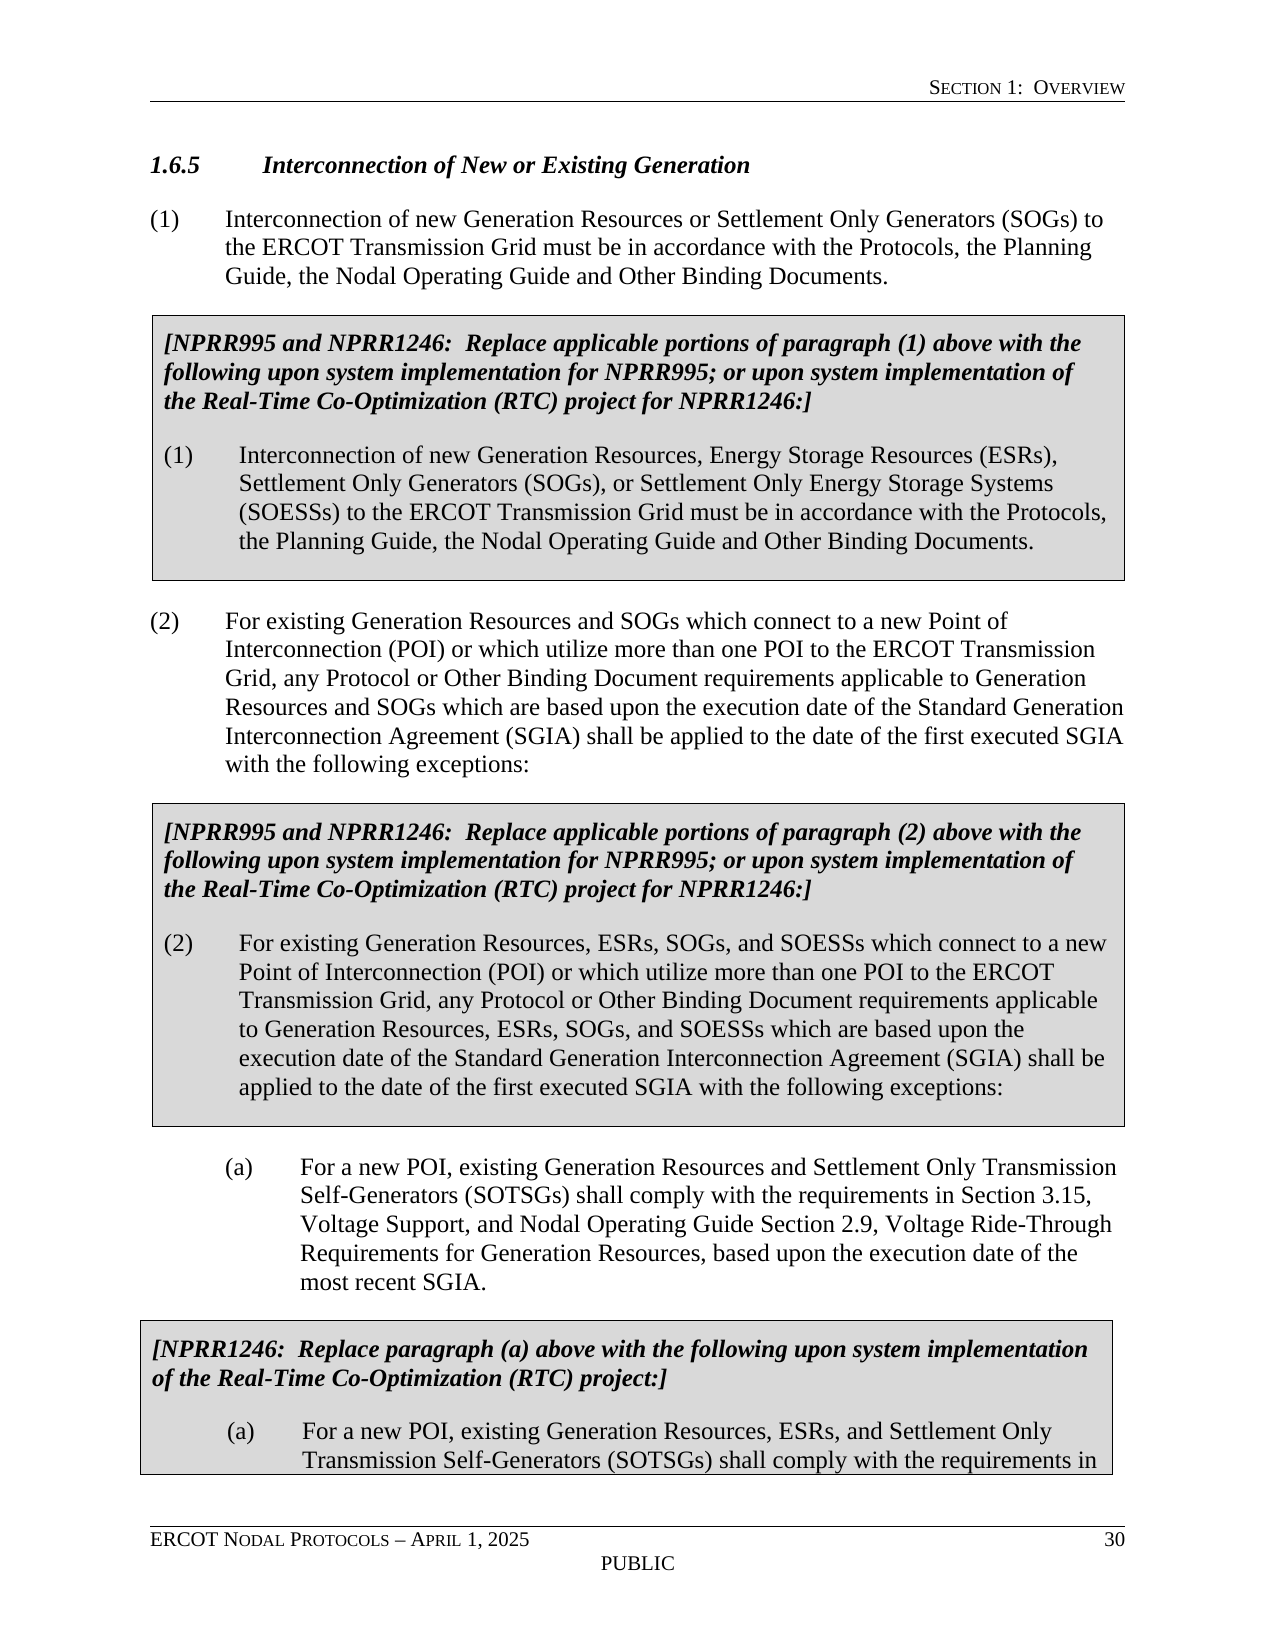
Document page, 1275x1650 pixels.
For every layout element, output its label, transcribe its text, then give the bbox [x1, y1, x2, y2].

list (a) For a new POI, existing Generation Resources and Settlement Only Transmission Self-Generators (SOTSGs) shall comply with the requirements in Section 3.15, Voltage Support, and Nodal Operating Guide Section 2.9, Voltage Ride-Through Requirements for Generation Resources, based upon the execution date of the most recent SGIA. [225, 1152, 1125, 1295]
text 1.6.5 Interconnection of New or Existing Generation [150, 150, 1125, 179]
table_header [NPRR995 and NPRR1246: Replace applicable portions of paragraph (1) above with the following upon system implementation for NPRR995; or upon system implementation of the Real-Time Co-Optimization (RTC) project for NPRR1246:] (1) Interconnection of new Generation Resources, Energy Storage Resources (ESRs), Settlement Only Generators (SOGs), or Settlement Only Energy Storage Systems (SOESSs) to the ERCOT Transmission Grid must be in accordance with the Protocols, the Planning Guide, the Nodal Operating Guide and Other Binding Documents. [153, 316, 1124, 580]
table_header [NPRR995 and NPRR1246: Replace applicable portions of paragraph (2) above with the following upon system implementation for NPRR995; or upon system implementation of the Real-Time Co-Optimization (RTC) project for NPRR1246:] (2) For existing Generation Resources, ESRs, SOGs, and SOESSs which connect to a new Point of Interconnection (POI) or which utilize more than one POI to the ERCOT Transmission Grid, any Protocol or Other Binding Document requirements applicable to Generation Resources, ESRs, SOGs, and SOESSs which are based upon the execution date of the Standard Generation Interconnection Agreement (SGIA) shall be applied to the date of the first executed SGIA with the following exceptions: [153, 804, 1124, 1126]
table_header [141, 1321, 1112, 1474]
text (1) Interconnection of new Generation Resources or Settlement Only Generators (SOGs) to the ERCOT Transmission Grid must be in accordance with the Protocols, the Planning Guide, the Nodal Operating Guide and Other Binding Documents. [150, 204, 1125, 290]
text (2) For existing Generation Resources and SOGs which connect to a new Point of Interconnection (POI) or which utilize more than one POI to the ERCOT Transmission Grid, any Protocol or Other Binding Document requirements applicable to Generation Resources and SOGs which are based upon the execution date of the Standard Generation Interconnection Agreement (SGIA) shall be applied to the date of the first executed SGIA with the following exceptions: [150, 606, 1125, 778]
